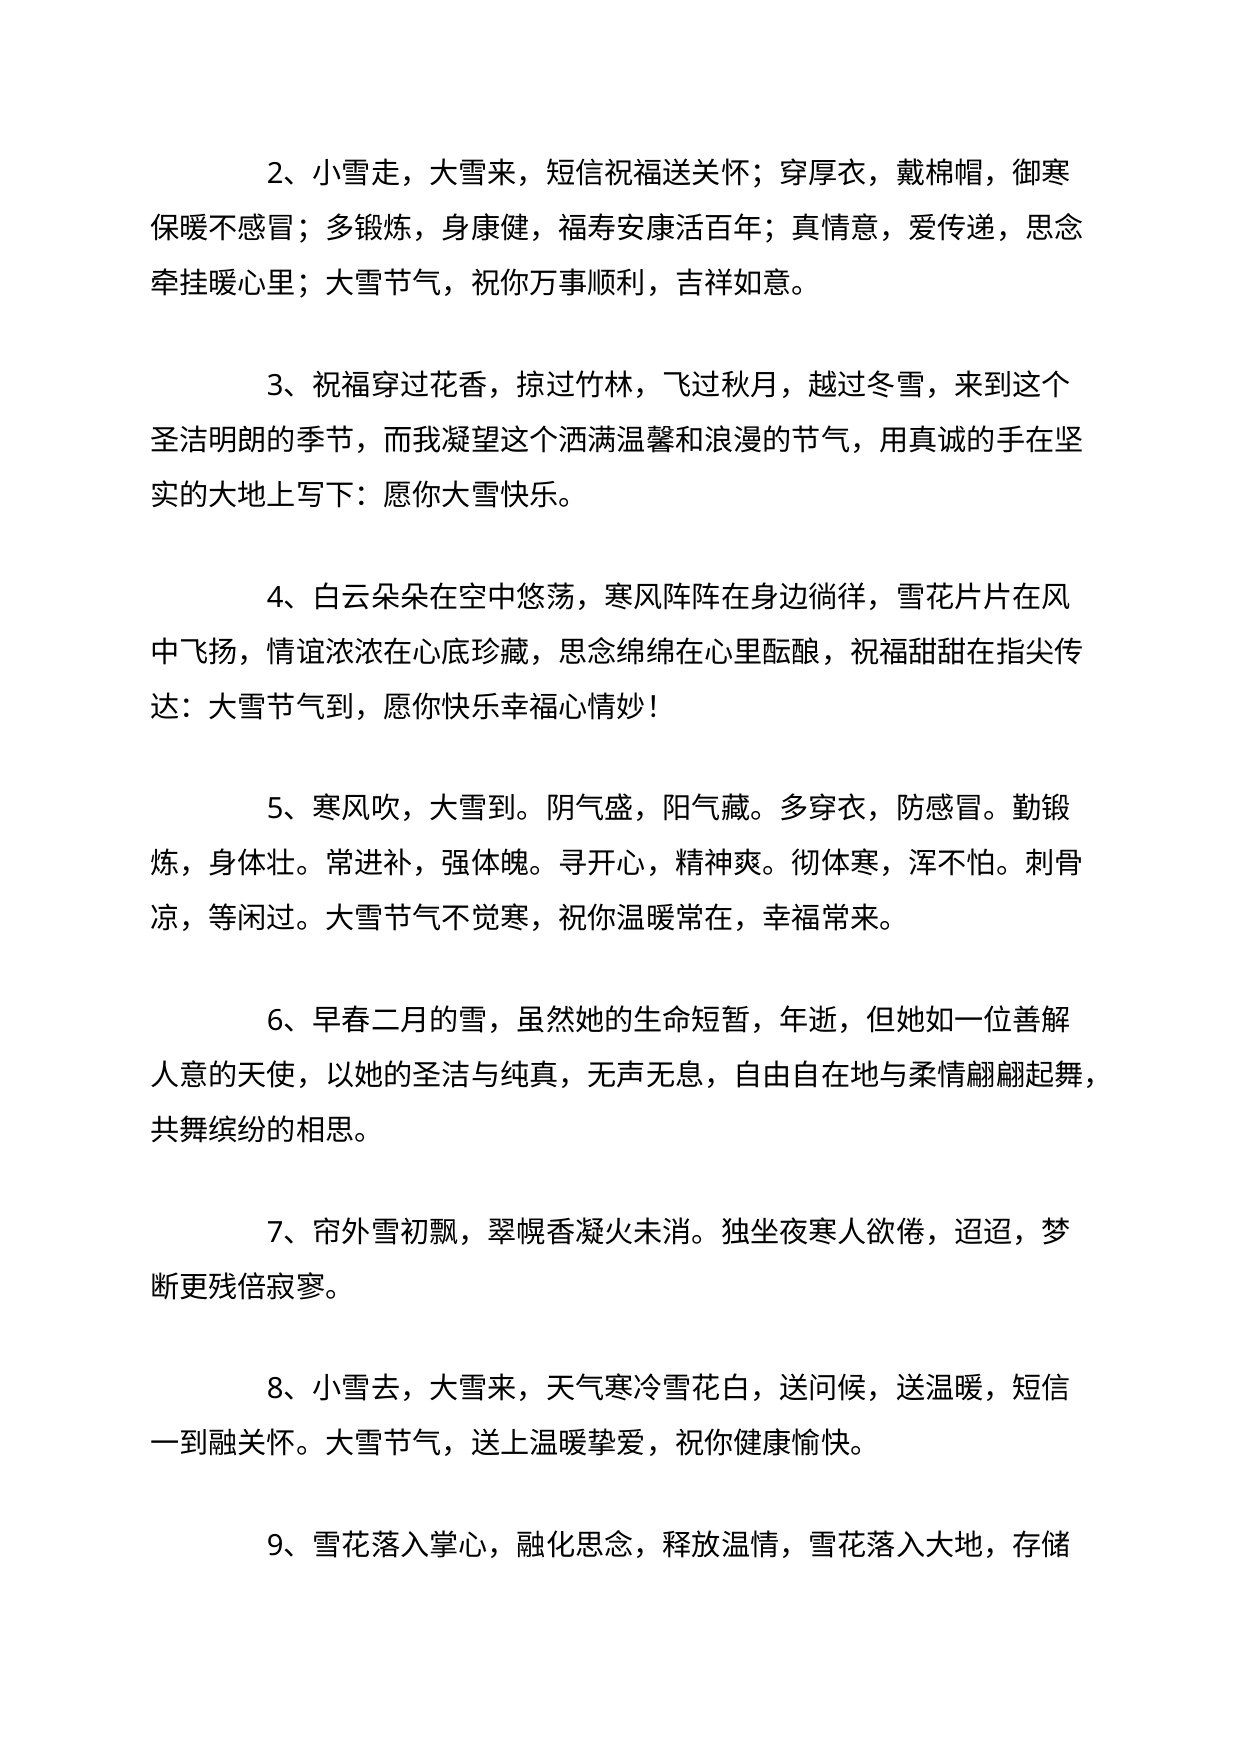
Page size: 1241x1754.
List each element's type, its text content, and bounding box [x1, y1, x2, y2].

text 6、早春二月的雪，虽然她的生命短暂，年逝，但她如一位善解人意的天使，以她的圣洁与纯真，无声无息，自由自在地与柔情翩翩起舞，共舞缤纷的相思。 [150, 997, 1090, 1149]
text 3、祝福穿过花香，掠过竹林，飞过秋月，越过冬雪，来到这个圣洁明朗的季节，而我凝望这个洒满温馨和浪漫的节气，用真诚的手在坚实的大地上写下：愿你大雪快乐。 [150, 362, 1090, 514]
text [150, 1522, 1090, 1564]
text 8、小雪去，大雪来，天气寒冷雪花白，送问候，送温暖，短信一到融关怀。大雪节气，送上温暖挚爱，祝你健康愉快。 [150, 1365, 1090, 1462]
text 2、小雪走，大雪来，短信祝福送关怀；穿厚衣，戴棉帽，御寒保暖不感冒；多锻炼，身康健，福寿安康活百年；真情意，爱传递，思念牵挂暖心里；大雪节气，祝你万事顺利，吉祥如意。 [150, 150, 1090, 302]
text 7、帘外雪初飘，翠幌香凝火未消。独坐夜寒人欲倦，迢迢，梦断更残倍寂寥。 [150, 1208, 1090, 1306]
text 4、白云朵朵在空中悠荡，寒风阵阵在身边徜徉，雪花片片在风中飞扬，情谊浓浓在心底珍藏，思念绵绵在心里酝酿，祝福甜甜在指尖传达：大雪节气到，愿你快乐幸福心情妙！ [150, 573, 1090, 726]
text 5、寒风吹，大雪到。阴气盛，阳气藏。多穿衣，防感冒。勤锻炼，身体壮。常进补，强体魄。寻开心，精神爽。彻体寒，浑不怕。刺骨凉，等闲过。大雪节气不觉寒，祝你温暖常在，幸福常来。 [150, 785, 1090, 937]
